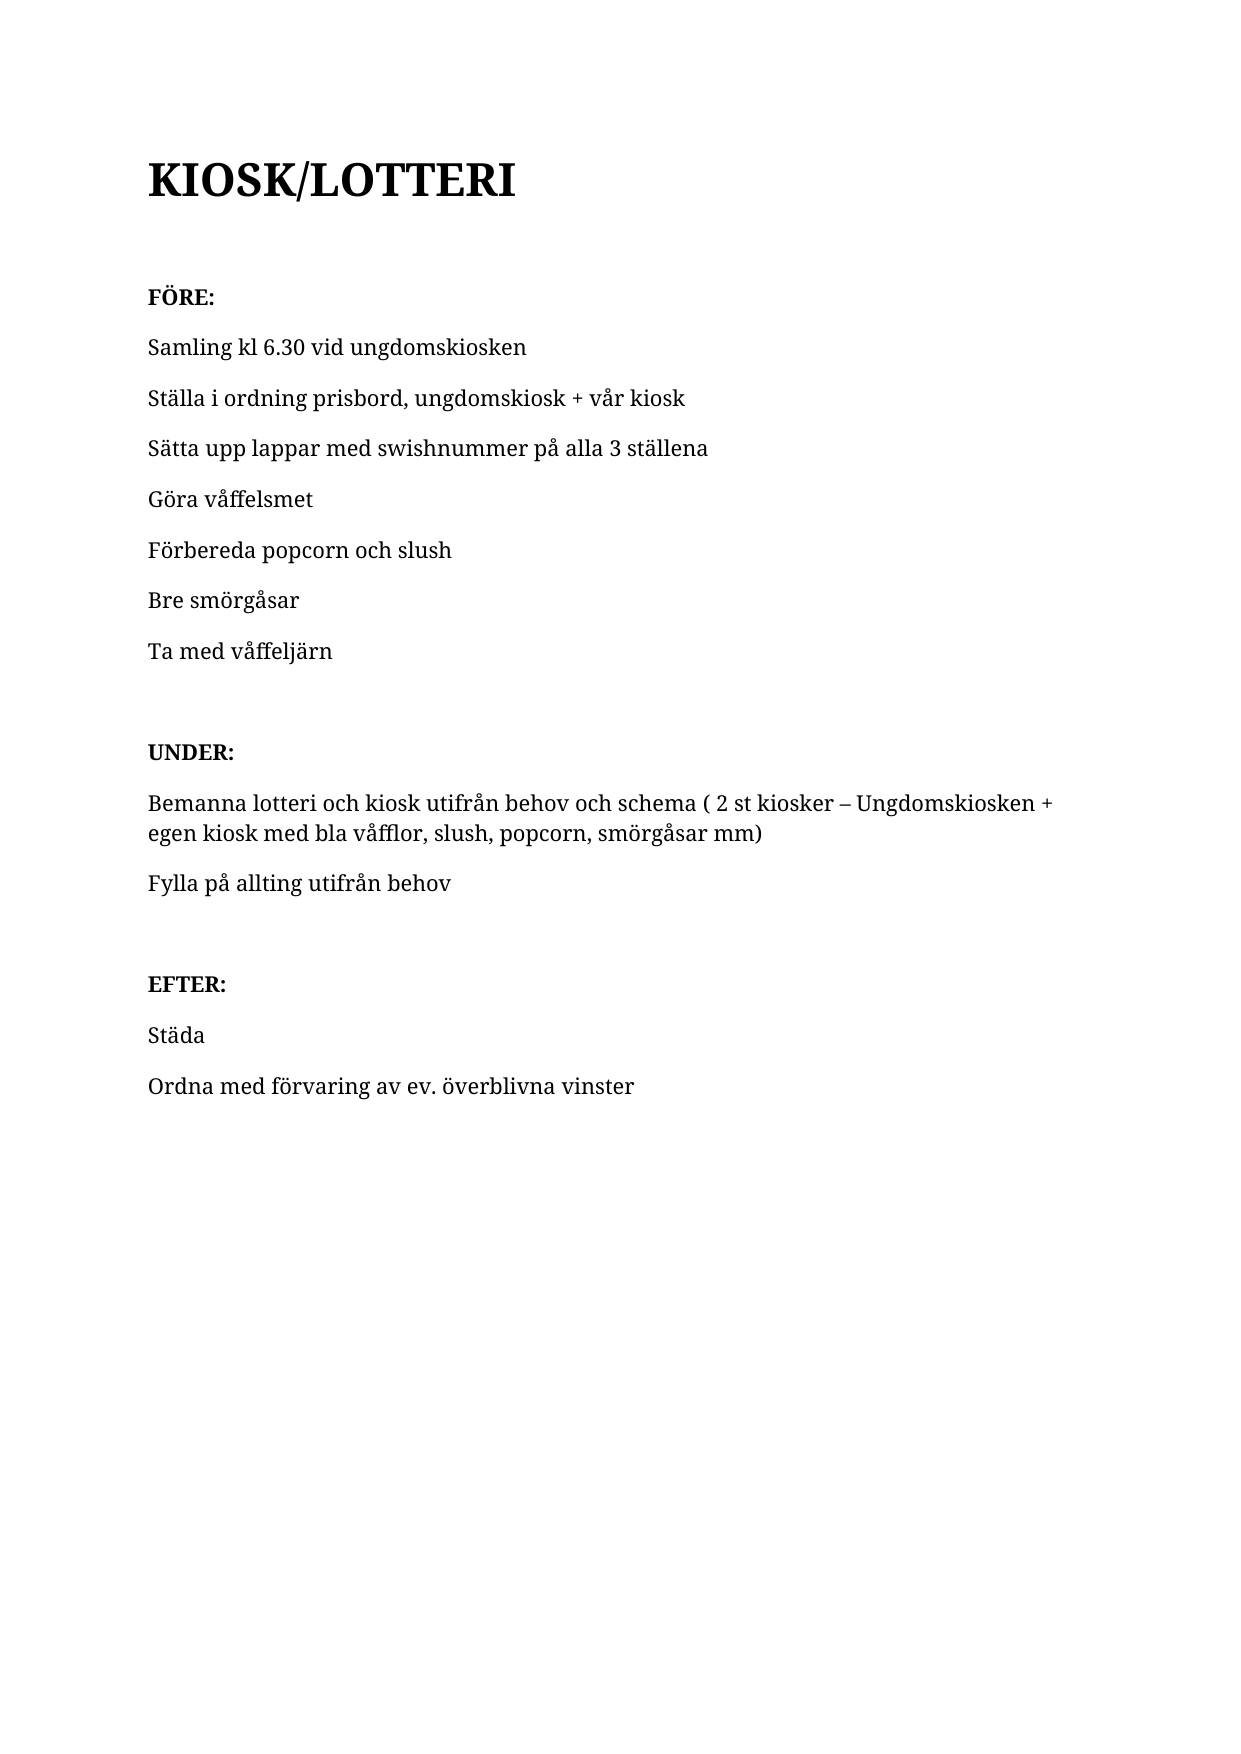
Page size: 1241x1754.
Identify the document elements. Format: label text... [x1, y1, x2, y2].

text Göra våffelsmet [148, 484, 1093, 514]
text Ta med våffeljärn [148, 636, 1093, 666]
text Samling kl 6.30 vid ungdomskiosken [148, 332, 1093, 362]
text Städa [148, 1020, 1093, 1050]
text Förbereda popcorn och slush [148, 534, 1093, 564]
text Fylla på allting utifrån behov [148, 868, 1093, 898]
text Ställa i ordning prisbord, ungdomskiosk + vår kiosk [148, 383, 1093, 412]
text Ordna med förvaring av ev. överblivna vinster [148, 1071, 1093, 1100]
text EFTER: [148, 969, 1093, 999]
text FÖRE: [148, 281, 1093, 311]
text Bemanna lotteri och kiosk utifrån behov och schema ( 2 st kiosker – Ungdomskiosken + egen kiosk med bla våfflor, slush, popcorn, smörgåsar mm) [148, 788, 1093, 847]
text UNDER: [148, 737, 1093, 767]
text Sätta upp lappar med swishnummer på alla 3 ställena [148, 433, 1093, 463]
text Bre smörgåsar [148, 585, 1093, 615]
text KIOSK/LOTTERI [148, 148, 1093, 210]
